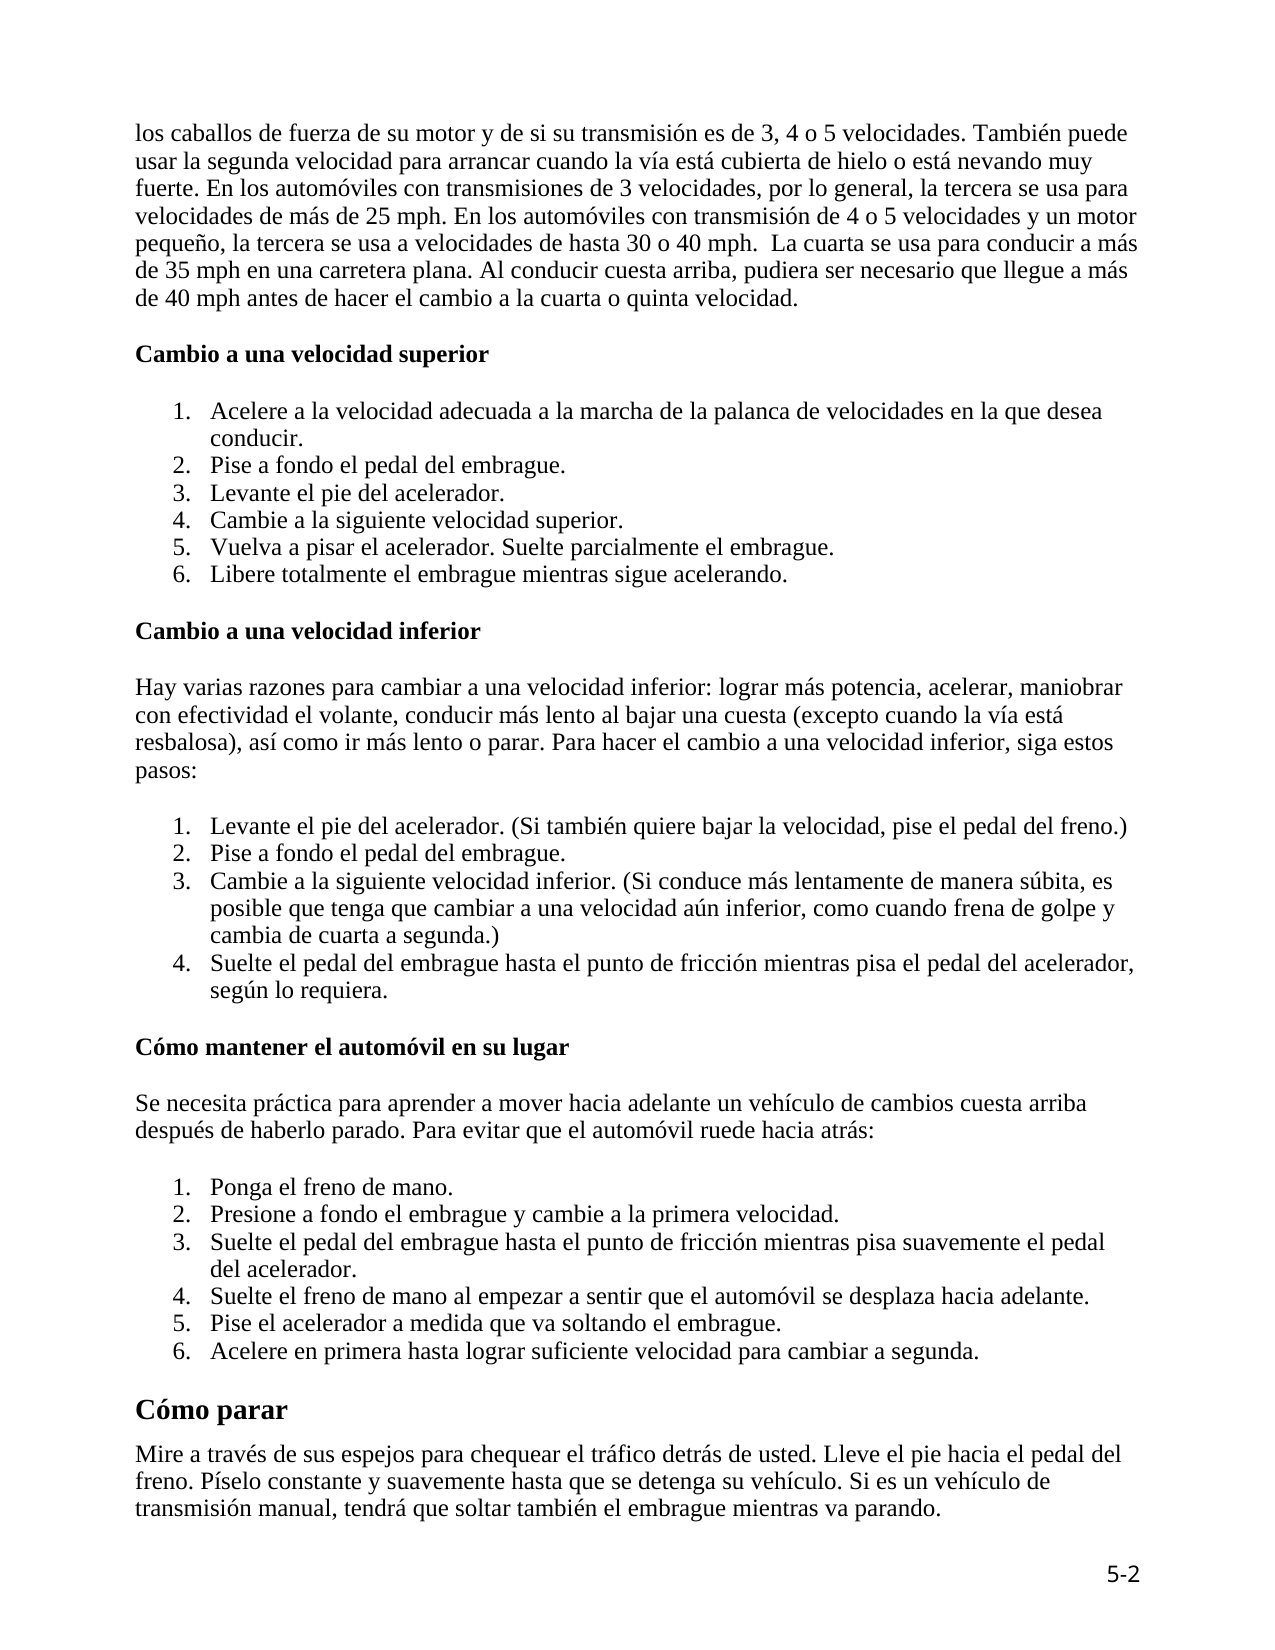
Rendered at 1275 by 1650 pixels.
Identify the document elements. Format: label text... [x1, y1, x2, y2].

text Se necesita práctica para aprender a mover hacia adelante un vehículo de cambios cuesta arriba después de haberlo parado. Para evitar que el automóvil ruede hacia atrás: [135, 1090, 1140, 1144]
text Cómo mantener el automóvil en su lugar [135, 1033, 1140, 1061]
subtitle Cómo parar [135, 1394, 1140, 1426]
list Presione a fondo el embrague y cambie a la primera velocidad. [172, 1201, 1140, 1228]
list Cambie a la siguiente velocidad inferior. (Si conduce más lentamente de manera súbita, es posible que tenga que cambiar a una velocidad aún inferior, como cuando frena de golpe y cambia de cuarta a segunda.) [172, 867, 1140, 949]
list Pise a fondo el pedal del embrague. [172, 840, 1140, 867]
text Cambio a una velocidad superior [135, 341, 1140, 368]
list Acelere en primera hasta lograr suficiente velocidad para cambiar a segunda. [172, 1337, 1140, 1365]
list Acelere a la velocidad adecuada a la marcha de la palanca de velocidades en la que desea conducir. [172, 397, 1140, 452]
list Suelte el pedal del embrague hasta el punto de fricción mientras pisa el pedal del acelerador, según lo requiera. [172, 949, 1140, 1004]
text Hay varias razones para cambiar a una velocidad inferior: lograr más potencia, acelerar, maniobrar con efectividad el volante, conducir más lento al bajar una cuesta (excepto cuando la vía está resbalosa), así como ir más lento o parar. Para hacer el cambio a una velocidad inferior, siga estos pasos: [135, 674, 1140, 783]
list Suelte el pedal del embrague hasta el punto de fricción mientras pisa suavemente el pedal del acelerador. [172, 1228, 1140, 1283]
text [135, 120, 1140, 312]
list Libere totalmente el embrague mientras sigue acelerando. [172, 561, 1140, 588]
list Cambie a la siguiente velocidad superior. [172, 507, 1140, 534]
list Vuelva a pisar el acelerador. Suelte parcialmente el embrague. [172, 534, 1140, 561]
text Cambio a una velocidad inferior [135, 618, 1140, 645]
list Ponga el freno de mano. [172, 1173, 1140, 1201]
list Pise el acelerador a medida que va soltando el embrague. [172, 1310, 1140, 1337]
list Pise a fondo el pedal del embrague. [172, 452, 1140, 479]
list Levante el pie del acelerador. (Si también quiere bajar la velocidad, pise el pedal del freno.) [172, 813, 1140, 840]
list Levante el pie del acelerador. [172, 479, 1140, 507]
list Suelte el freno de mano al empezar a sentir que el automóvil se desplaza hacia adelante. [172, 1283, 1140, 1310]
text Mire a través de sus espejos para chequear el tráfico detrás de usted. Lleve el pie hacia el pedal del freno. Píselo constante y suavemente hasta que se detenga su vehículo. Si es un vehículo de transmisión manual, tendrá que soltar también el embrague mientras va parando. [135, 1440, 1140, 1522]
